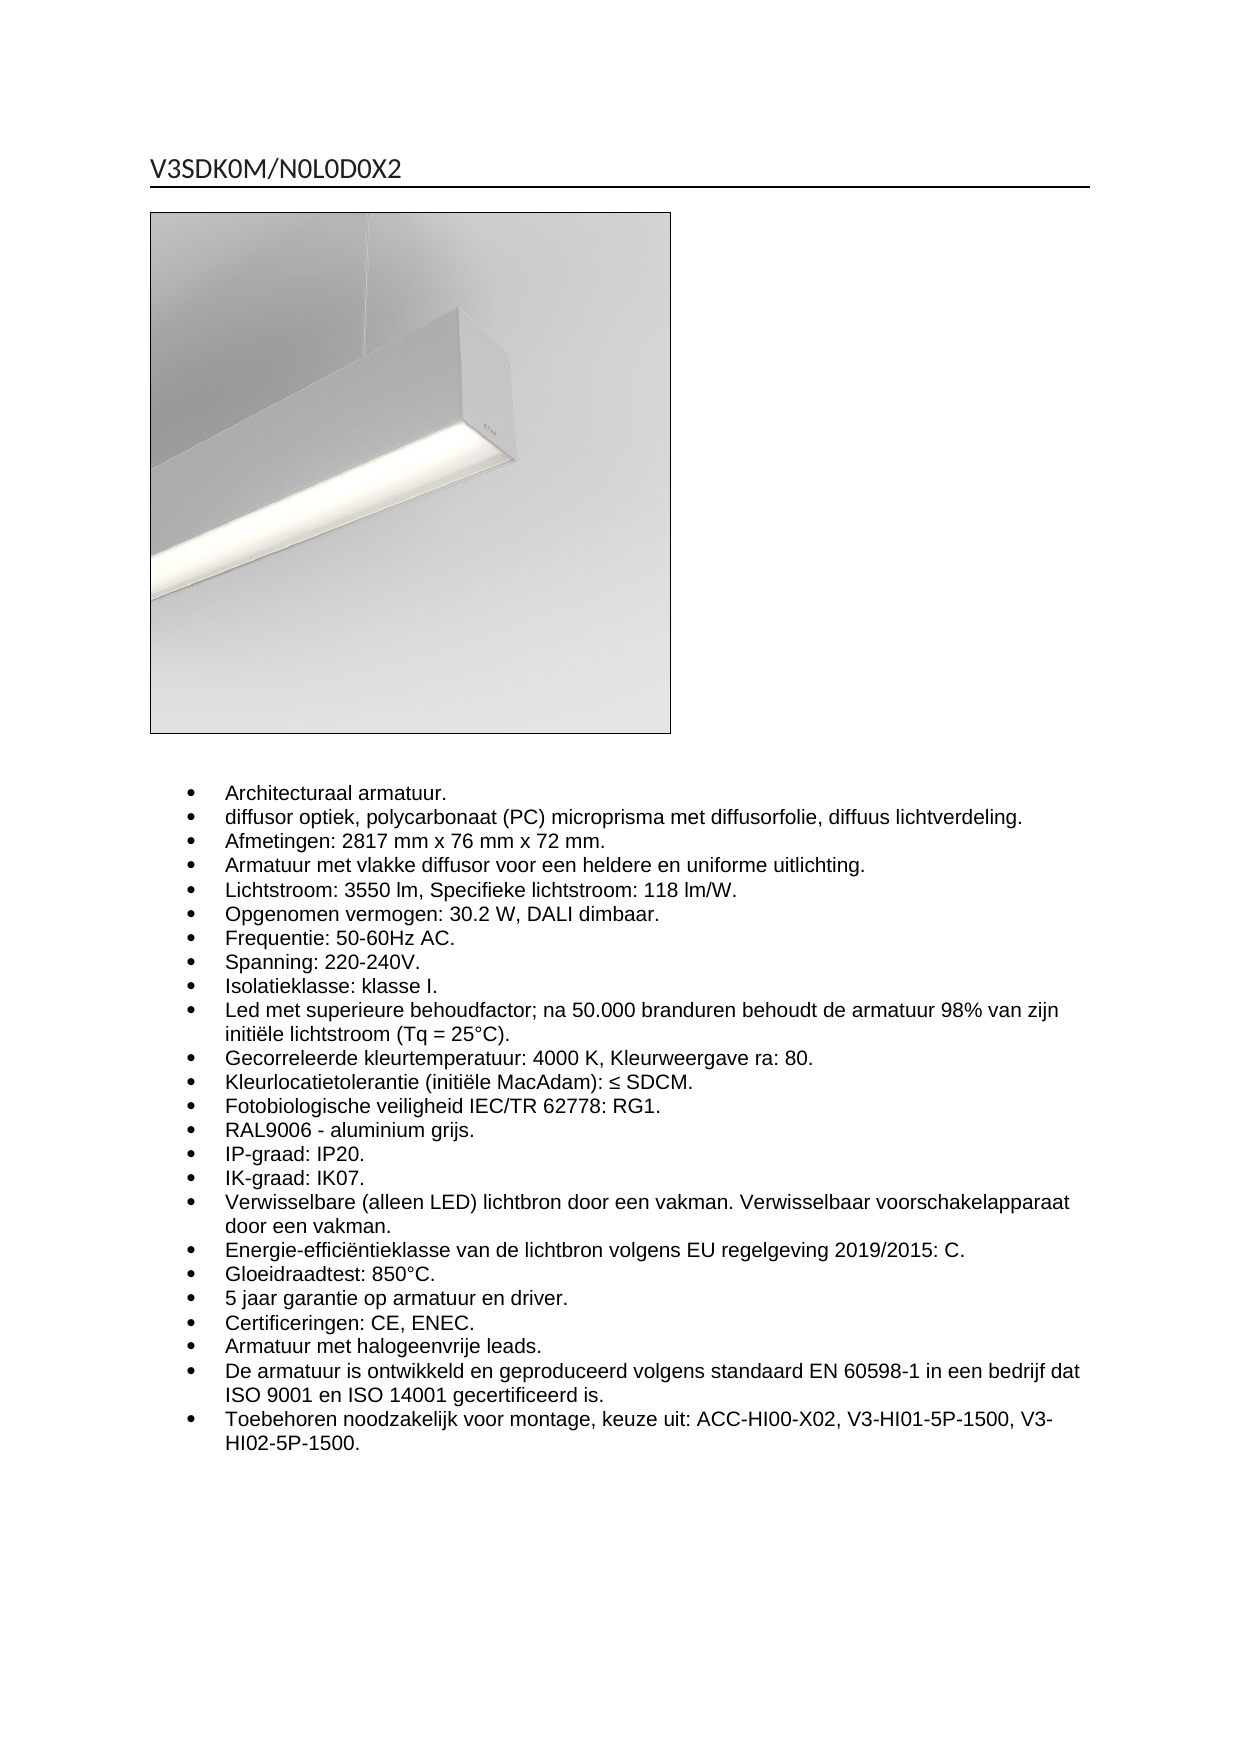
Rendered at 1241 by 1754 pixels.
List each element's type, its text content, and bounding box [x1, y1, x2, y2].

list Armatuur met halogeenvrije leads. [187, 1334, 1090, 1358]
list Architecturaal armatuur. [187, 781, 1090, 805]
list Afmetingen: 2817 mm x 76 mm x 72 mm. [187, 829, 1090, 853]
list Lichtstroom: 3550 lm, Specifieke lichtstroom: 118 lm/W. [187, 877, 1090, 901]
list Energie-efficiëntieklasse van de lichtbron volgens EU regelgeving 2019/2015: C. [187, 1238, 1090, 1262]
list Gecorreleerde kleurtemperatuur: 4000 K, Kleurweergave ra: 80. [187, 1046, 1090, 1070]
picture [151, 213, 670, 733]
list Certificeringen: CE, ENEC. [187, 1310, 1090, 1334]
list Armatuur met vlakke diffusor voor een heldere en uniforme uitlichting. [187, 853, 1090, 877]
list Spanning: 220-240V. [187, 949, 1090, 974]
list IP-graad: IP20. [187, 1142, 1090, 1166]
text V3SDK0M/N0L0D0X2 [150, 150, 1090, 186]
list Isolatieklasse: klasse I. [187, 974, 1090, 998]
list Frequentie: 50-60Hz AC. [187, 926, 1090, 949]
list Gloeidraadtest: 850°C. [187, 1262, 1090, 1286]
list Led met superieure behoudfactor; na 50.000 branduren behoudt de armatuur 98% van zijn initiële lichtstroom (Tq = 25°C). [187, 998, 1090, 1046]
list Fotobiologische veiligheid IEC/TR 62778: RG1. [187, 1094, 1090, 1118]
list Opgenomen vermogen: 30.2 W, DALI dimbaar. [187, 901, 1090, 926]
list IK-graad: IK07. [187, 1166, 1090, 1190]
list Toebehoren noodzakelijk voor montage, keuze uit: ACC-HI00-X02, V3-HI01-5P-1500, V3-HI02-5P-1500. [187, 1406, 1090, 1454]
list 5 jaar garantie op armatuur en driver. [187, 1286, 1090, 1310]
list RAL9006 - aluminium grijs. [187, 1118, 1090, 1142]
list Kleurlocatietolerantie (initiële MacAdam): ≤ SDCM. [187, 1070, 1090, 1094]
list Verwisselbare (alleen LED) lichtbron door een vakman. Verwisselbaar voorschakelapparaat door een vakman. [187, 1190, 1090, 1238]
list De armatuur is ontwikkeld en geproduceerd volgens standaard EN 60598-1 in een bedrijf dat ISO 9001 en ISO 14001 gecertificeerd is. [187, 1358, 1090, 1406]
list diffusor optiek, polycarbonaat (PC) microprisma met diffusorfolie, diffuus lichtverdeling. [187, 805, 1090, 829]
